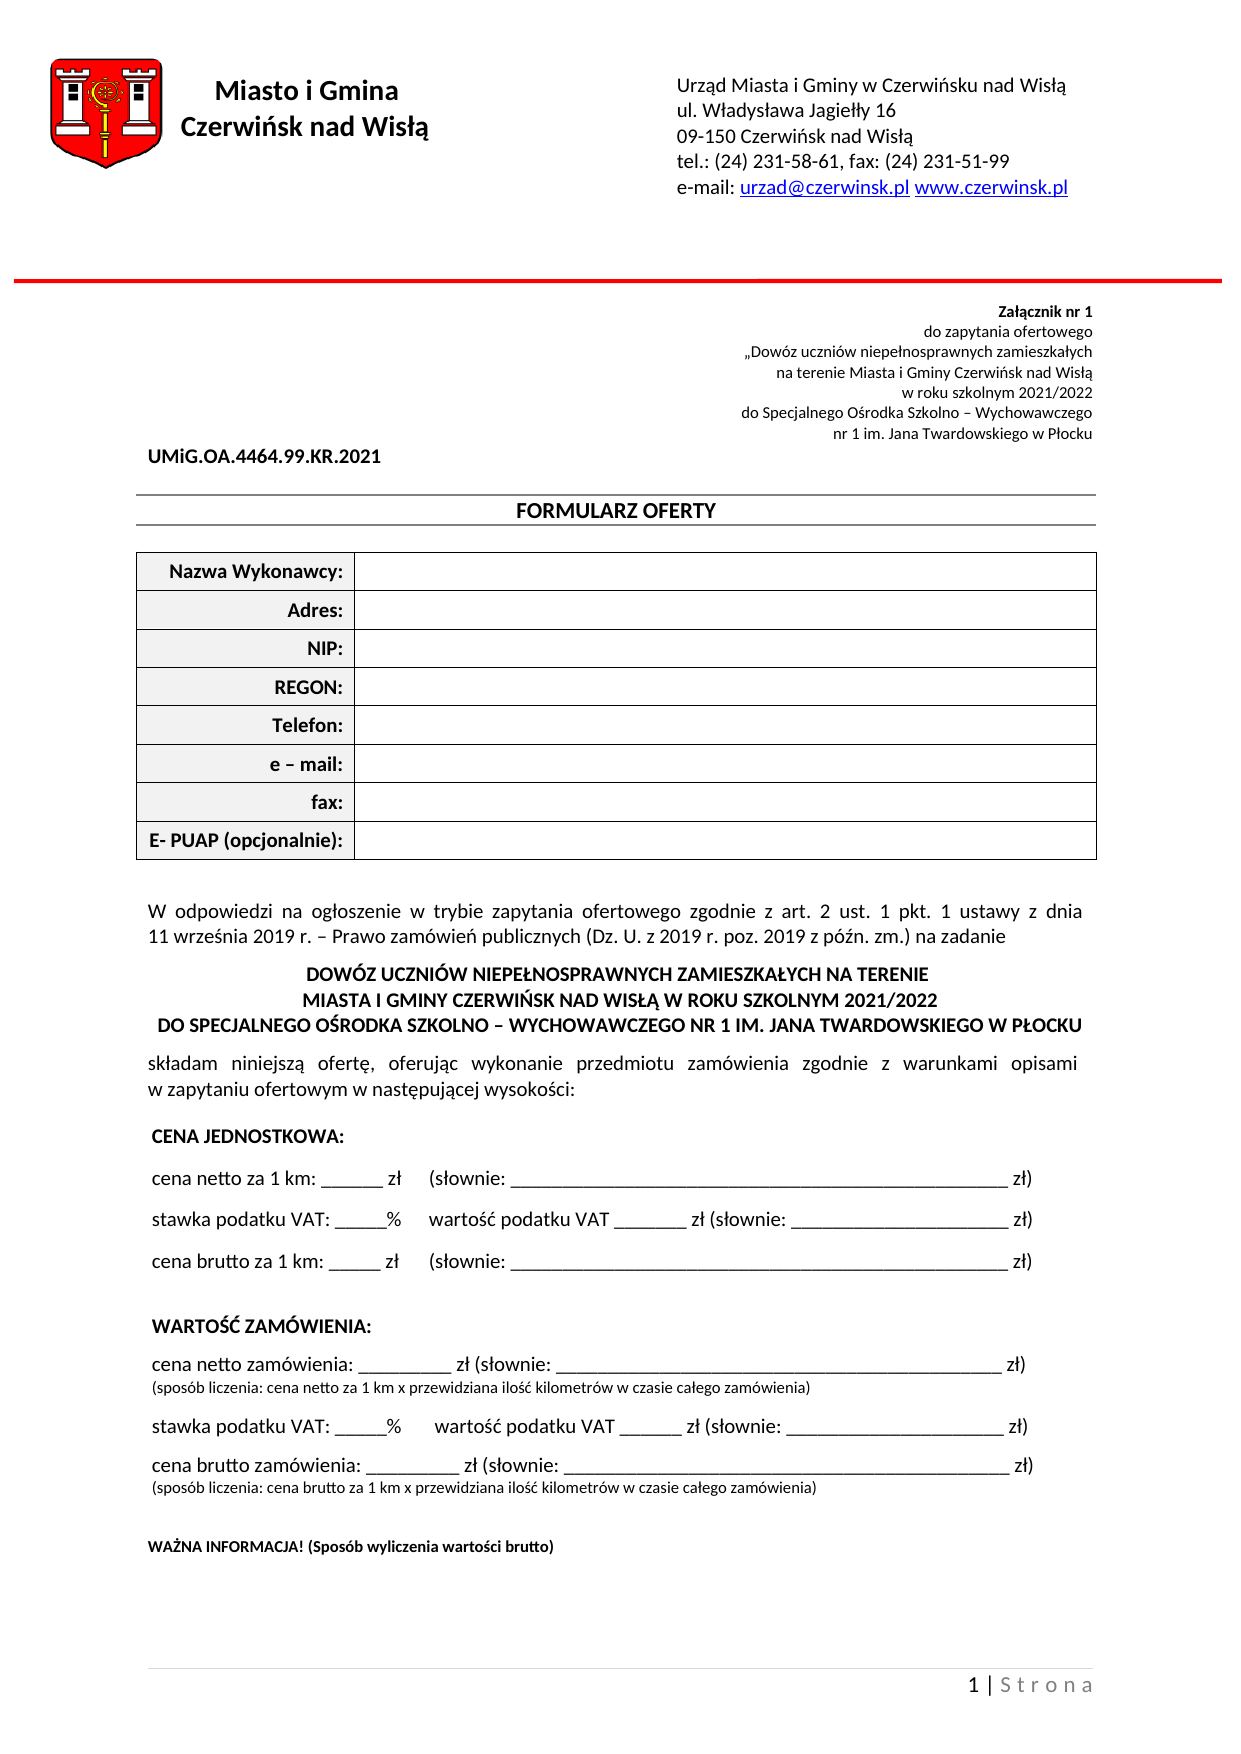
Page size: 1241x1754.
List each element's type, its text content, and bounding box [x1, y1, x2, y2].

table_cell cena brutto zamówienia: _________ zł (słownie: ___________________________________________ zł) (sposób liczenia: cena brutto za 1 km x przewidziana ilość kilometrów w czasie całego zamówienia) [140, 1439, 1100, 1498]
table_cell Telefon: [137, 706, 354, 744]
table_cell stawka podatku VAT: _____% [140, 1191, 417, 1232]
table_cell (słownie: ________________________________________________ zł) [418, 1232, 1100, 1273]
table_cell NIP: [137, 630, 354, 667]
table_cell fax: [137, 783, 354, 821]
text do Specjalnego Ośrodka Szkolno – Wychowawczego [148, 403, 1093, 423]
text na terenie Miasta i Gminy Czerwińsk nad Wisłą [148, 362, 1093, 382]
text do zapytania ofertowego [148, 321, 1093, 342]
text DOWÓZ UCZNIÓW NIEPEŁNOSPRAWNYCH ZAMIESZKAŁYCH NA TERENIE MIASTA I GMINY CZERWIŃSK NAD WISŁĄ W ROKU SZKOLNYM 2021/2022 [148, 962, 1093, 1012]
table_cell [355, 630, 1096, 667]
table_header Nazwa Wykonawcy: [137, 553, 354, 590]
text UMiG.OA.4464.99.KR.2021 [148, 443, 1093, 469]
picture [50, 58, 163, 169]
table_cell [355, 783, 1096, 821]
table_cell [355, 706, 1096, 744]
table_cell E- PUAP (opcjonalnie): [137, 822, 354, 859]
text nr 1 im. Jana Twardowskiego w Płocku [148, 423, 1093, 443]
table_cell cena netto za 1 km: ______ zł [140, 1149, 417, 1191]
table_header FORMULARZ OFERTY [136, 496, 1096, 524]
table_header [355, 553, 1096, 590]
text „Dowóz uczniów niepełnosprawnych zamieszkałych [148, 342, 1093, 362]
table_cell e – mail: [137, 745, 354, 782]
table_cell cena netto zamówienia: _________ zł (słownie: ___________________________________________ zł) (sposób liczenia: cena netto za 1 km x przewidziana ilość kilometrów w czasie całego zamówienia) [140, 1338, 1100, 1397]
table_header CENA JEDNOSTKOWA: [140, 1114, 1100, 1149]
text W odpowiedzi na ogłoszenie w trybie zapytania ofertowego zgodnie z art. 2 ust. 1 pkt. 1 ustawy z dnia 11 września 2019 r. – Prawo zamówień publicznych (Dz. U. z 2019 r. poz. 2019 z późn. zm.) na zadanie [148, 898, 1093, 949]
table_cell REGON: [137, 668, 354, 705]
text składam niniejszą ofertę, oferując wykonanie przedmiotu zamówienia zgodnie z warunkami opisami w zapytaniu ofertowym w następującej wysokości: [148, 1050, 1093, 1101]
table_cell [355, 591, 1096, 628]
table_cell Adres: [137, 591, 354, 628]
table_cell wartość podatku VAT _______ zł (słownie: _____________________ zł) [418, 1191, 1100, 1232]
text Załącznik nr 1 [148, 301, 1093, 321]
text WAŻNA INFORMACJA! (Sposób wyliczenia wartości brutto) [148, 1536, 1093, 1556]
table_cell [355, 745, 1096, 782]
table_cell stawka podatku VAT: _____% wartość podatku VAT ______ zł (słownie: _____________________ zł) [140, 1397, 1100, 1439]
text w roku szkolnym 2021/2022 [148, 382, 1093, 403]
table_cell [355, 822, 1096, 859]
table_cell [355, 668, 1096, 705]
table_cell cena brutto za 1 km: _____ zł [140, 1232, 417, 1273]
table_cell (słownie: ________________________________________________ zł) [418, 1149, 1100, 1191]
table_cell WARTOŚĆ ZAMÓWIENIA: [140, 1273, 1100, 1338]
text DO SPECJALNEGO OŚRODKA SZKOLNO – WYCHOWAWCZEGO NR 1 IM. JANA TWARDOWSKIEGO W PŁOCKU [148, 1012, 1093, 1038]
